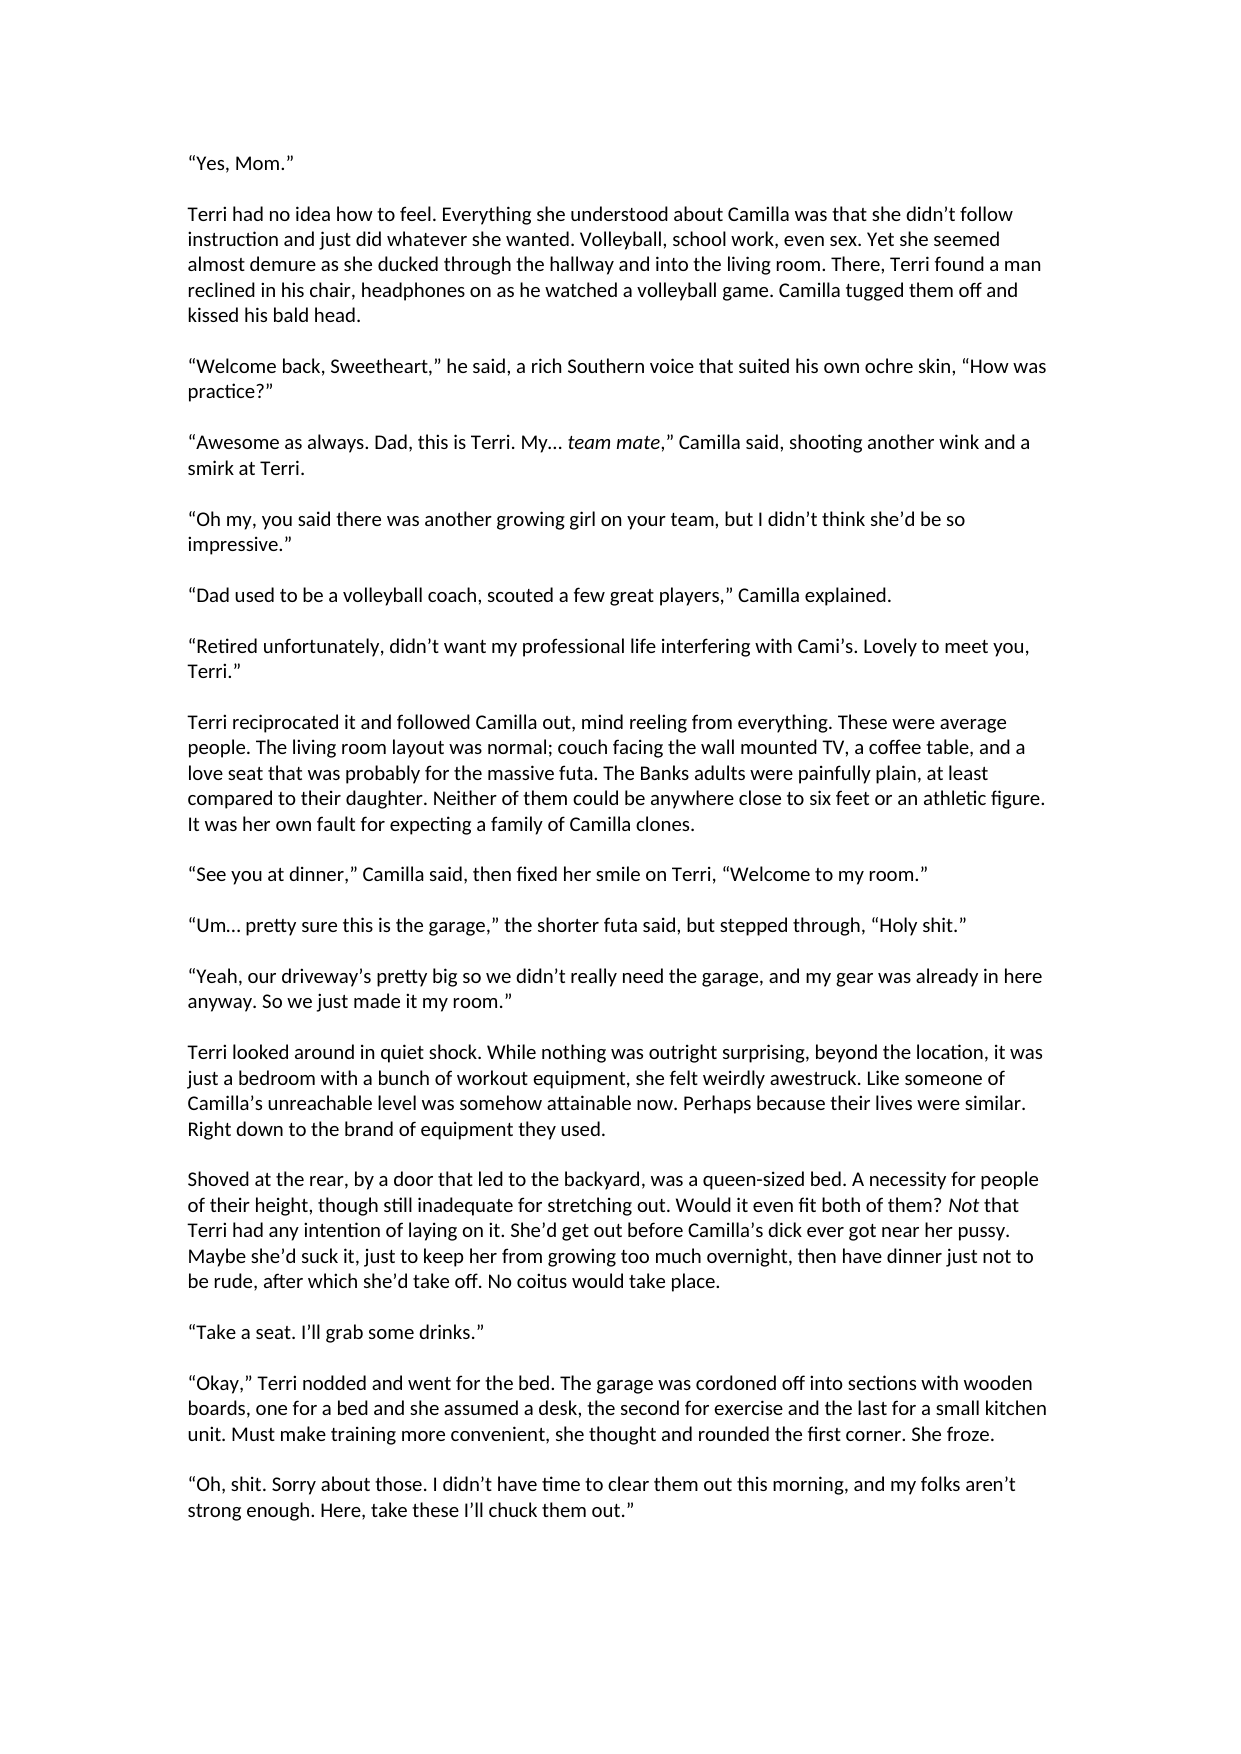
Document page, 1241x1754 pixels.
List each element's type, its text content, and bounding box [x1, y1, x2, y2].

text Terri had no idea how to feel. Everything she understood about Camilla was that she didn’t follow instruction and just did whatever she wanted. Volleyball, school work, even sex. Yet she seemed almost demure as she ducked through the hallway and into the living room. There, Terri found a man reclined in his chair, headphones on as he watched a volleyball game. Camilla tugged them off and kissed his bald head. [187, 201, 1053, 328]
text “Take a seat. I’ll grab some drinks.” [187, 1319, 1053, 1344]
text “Yeah, our driveway’s pretty big so we didn’t really need the garage, and my gear was already in here anyway. So we just made it my room.” [187, 963, 1053, 1014]
text “Oh my, you said there was another growing girl on your team, but I didn’t think she’d be so impressive.” [187, 506, 1053, 557]
text “Retired unfortunately, didn’t want my professional life interfering with Cami’s. Lovely to meet you, Terri.” [187, 633, 1053, 684]
text “Oh, shit. Sorry about those. I didn’t have time to clear them out this morning, and my folks aren’t strong enough. Here, take these I’ll chuck them out.” [187, 1472, 1053, 1522]
text Terri looked around in quiet shock. While nothing was outright surprising, beyond the location, it was just a bedroom with a bunch of workout equipment, she felt weirdly awestruck. Like someone of Camilla’s unreachable level was somehow attainable now. Perhaps because their lives were similar. Right down to the brand of equipment they used. [187, 1039, 1053, 1141]
text “Dad used to be a volleyball coach, scouted a few great players,” Camilla explained. [187, 582, 1053, 607]
text “See you at dinner,” Camilla said, then fixed her smile on Terri, “Welcome to my room.” [187, 862, 1053, 887]
text “Okay,” Terri nodded and went for the bed. The garage was cordoned off into sections with wooden boards, one for a bed and she assumed a desk, the second for exercise and the last for a small kitchen unit. Must make training more convenient, she thought and rounded the first corner. She froze. [187, 1370, 1053, 1446]
text “Yes, Mom.” [187, 150, 1053, 175]
text “Um… pretty sure this is the garage,” the shorter futa said, but stepped through, “Holy shit.” [187, 912, 1053, 938]
text Terri reciprocated it and followed Camilla out, mind reeling from everything. These were average people. The living room layout was normal; couch facing the wall mounted TV, a coffee table, and a love seat that was probably for the massive futa. The Banks adults were painfully plain, at least compared to their daughter. Neither of them could be anywhere close to six feet or an athletic figure. It was her own fault for expecting a family of Camilla clones. [187, 709, 1053, 836]
text “Welcome back, Sweetheart,” he said, a rich Southern voice that suited his own ochre skin, “How was practice?” [187, 353, 1053, 404]
text Shoved at the rear, by a door that led to the backyard, was a queen-sized bed. A necessity for people of their height, though still inadequate for stretching out. Would it even fit both of them? Not that Terri had any intention of laying on it. She’d get out before Camilla’s dick ever got near her pussy. Maybe she’d suck it, just to keep her from growing too much overnight, then have dinner just not to be rude, after which she’d take off. No coitus would take place. [187, 1167, 1053, 1294]
text “Awesome as always. Dad, this is Terri. My… team mate,” Camilla said, shooting another wink and a smirk at Terri. [187, 429, 1053, 480]
